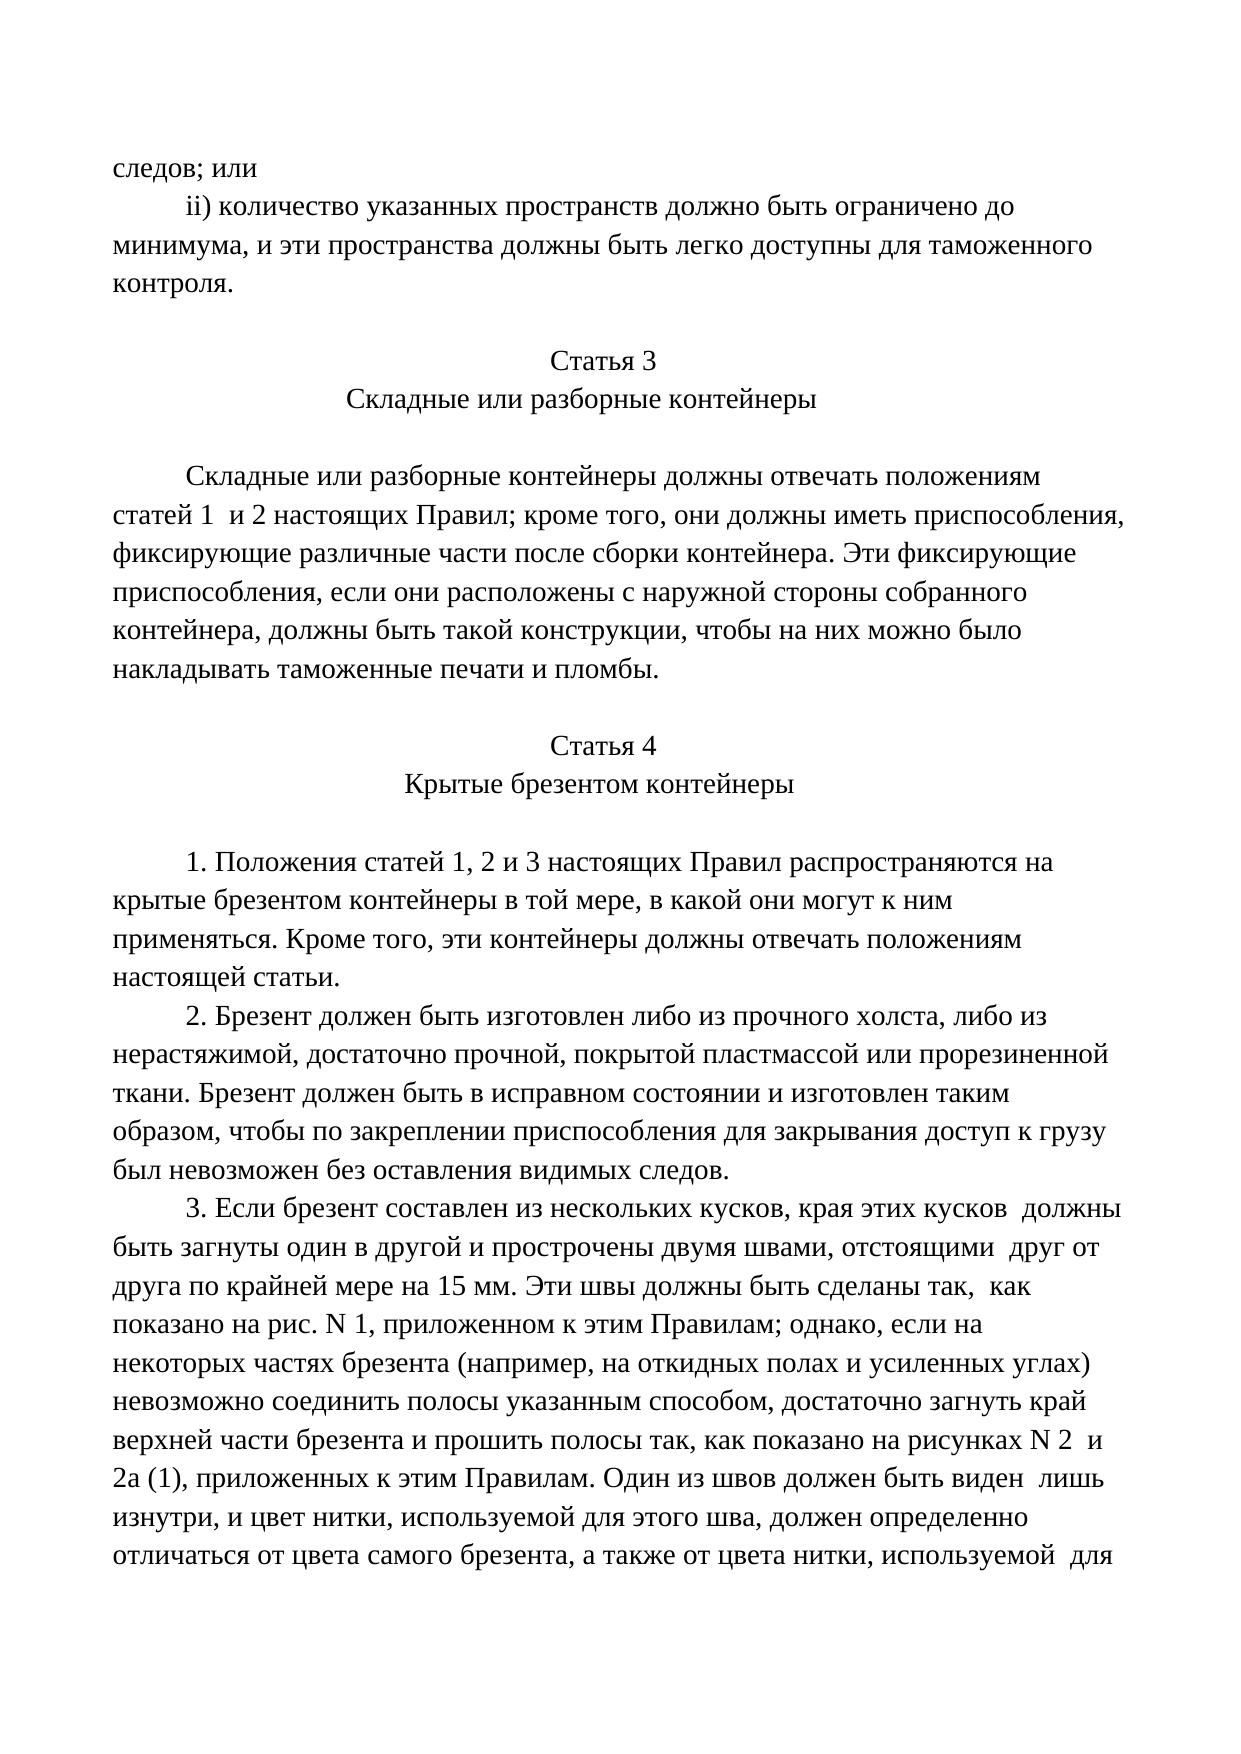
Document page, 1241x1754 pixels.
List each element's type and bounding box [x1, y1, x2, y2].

text [112, 150, 1128, 1571]
